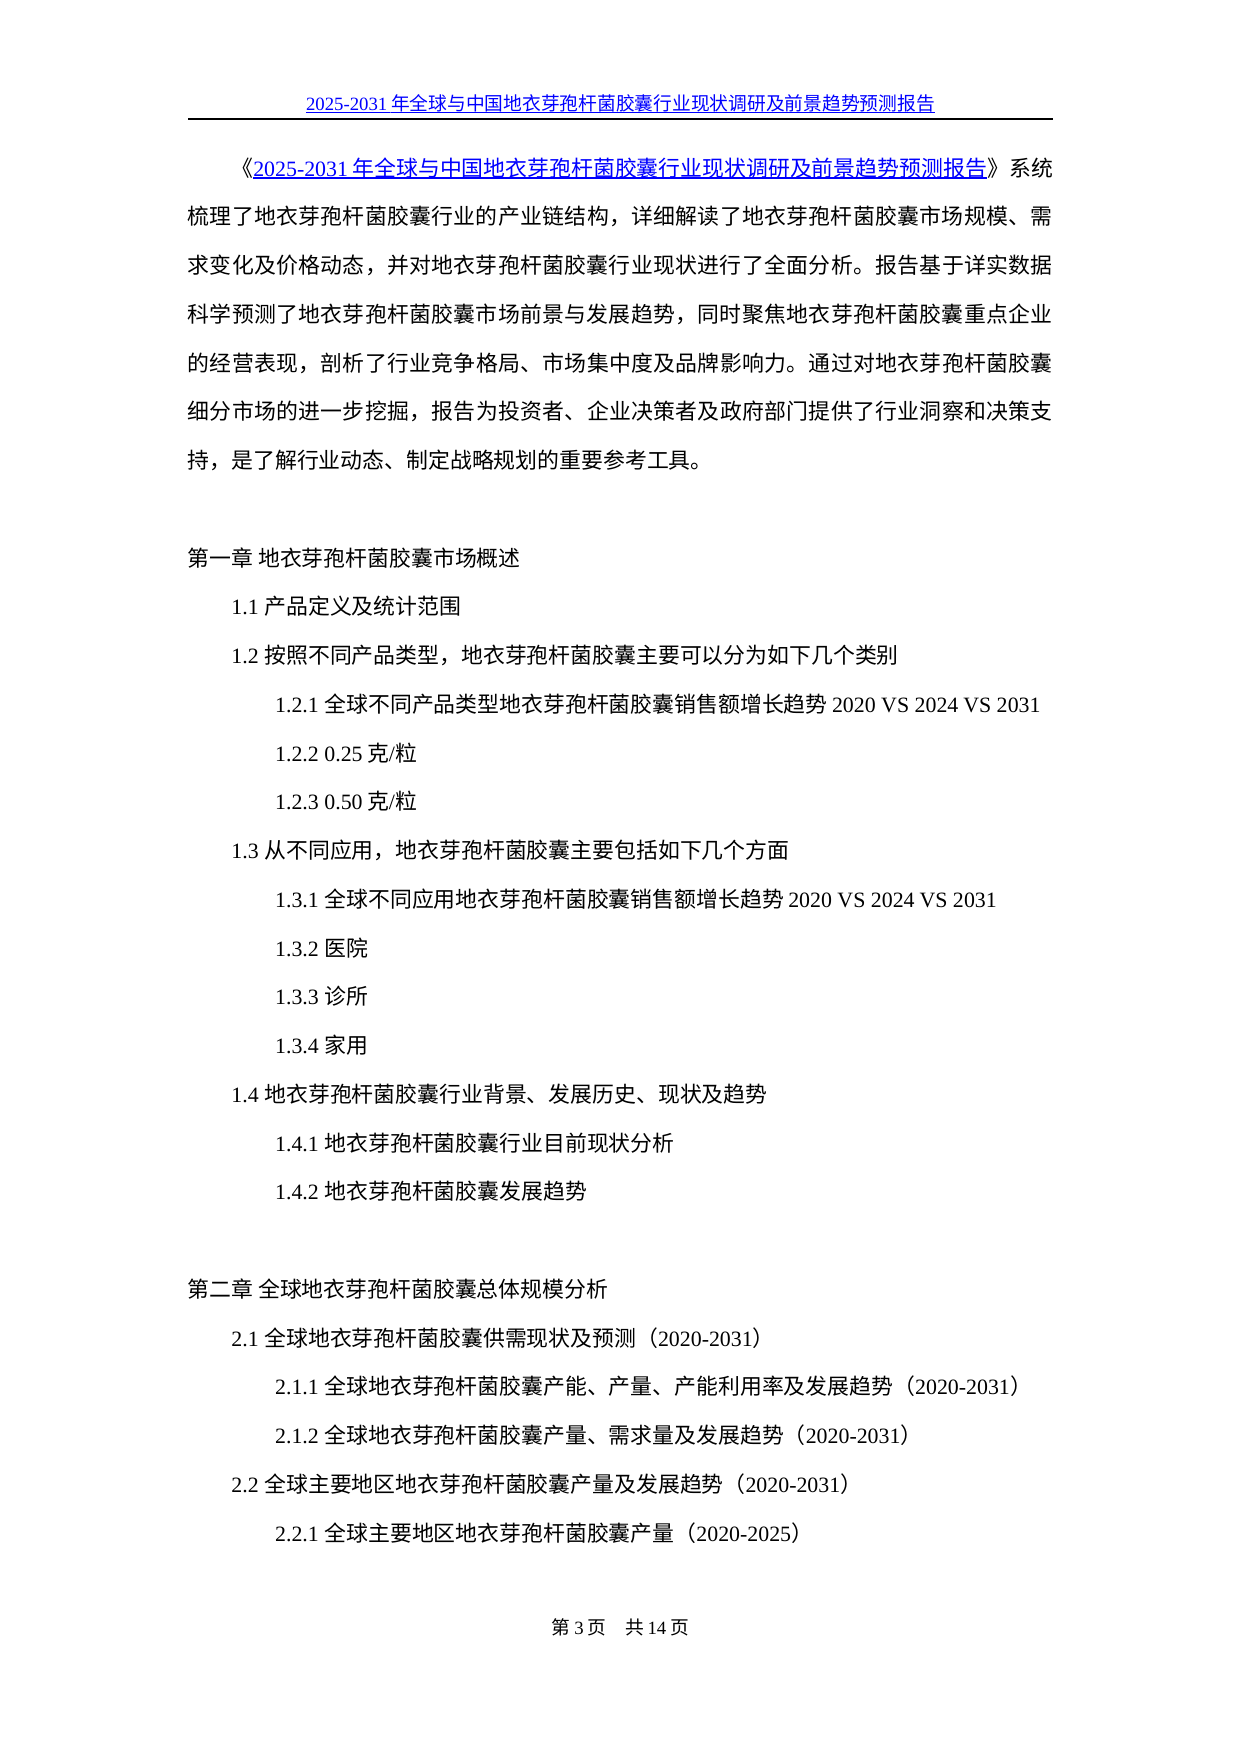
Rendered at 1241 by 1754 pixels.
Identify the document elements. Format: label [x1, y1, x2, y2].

text [187, 150, 1053, 1548]
